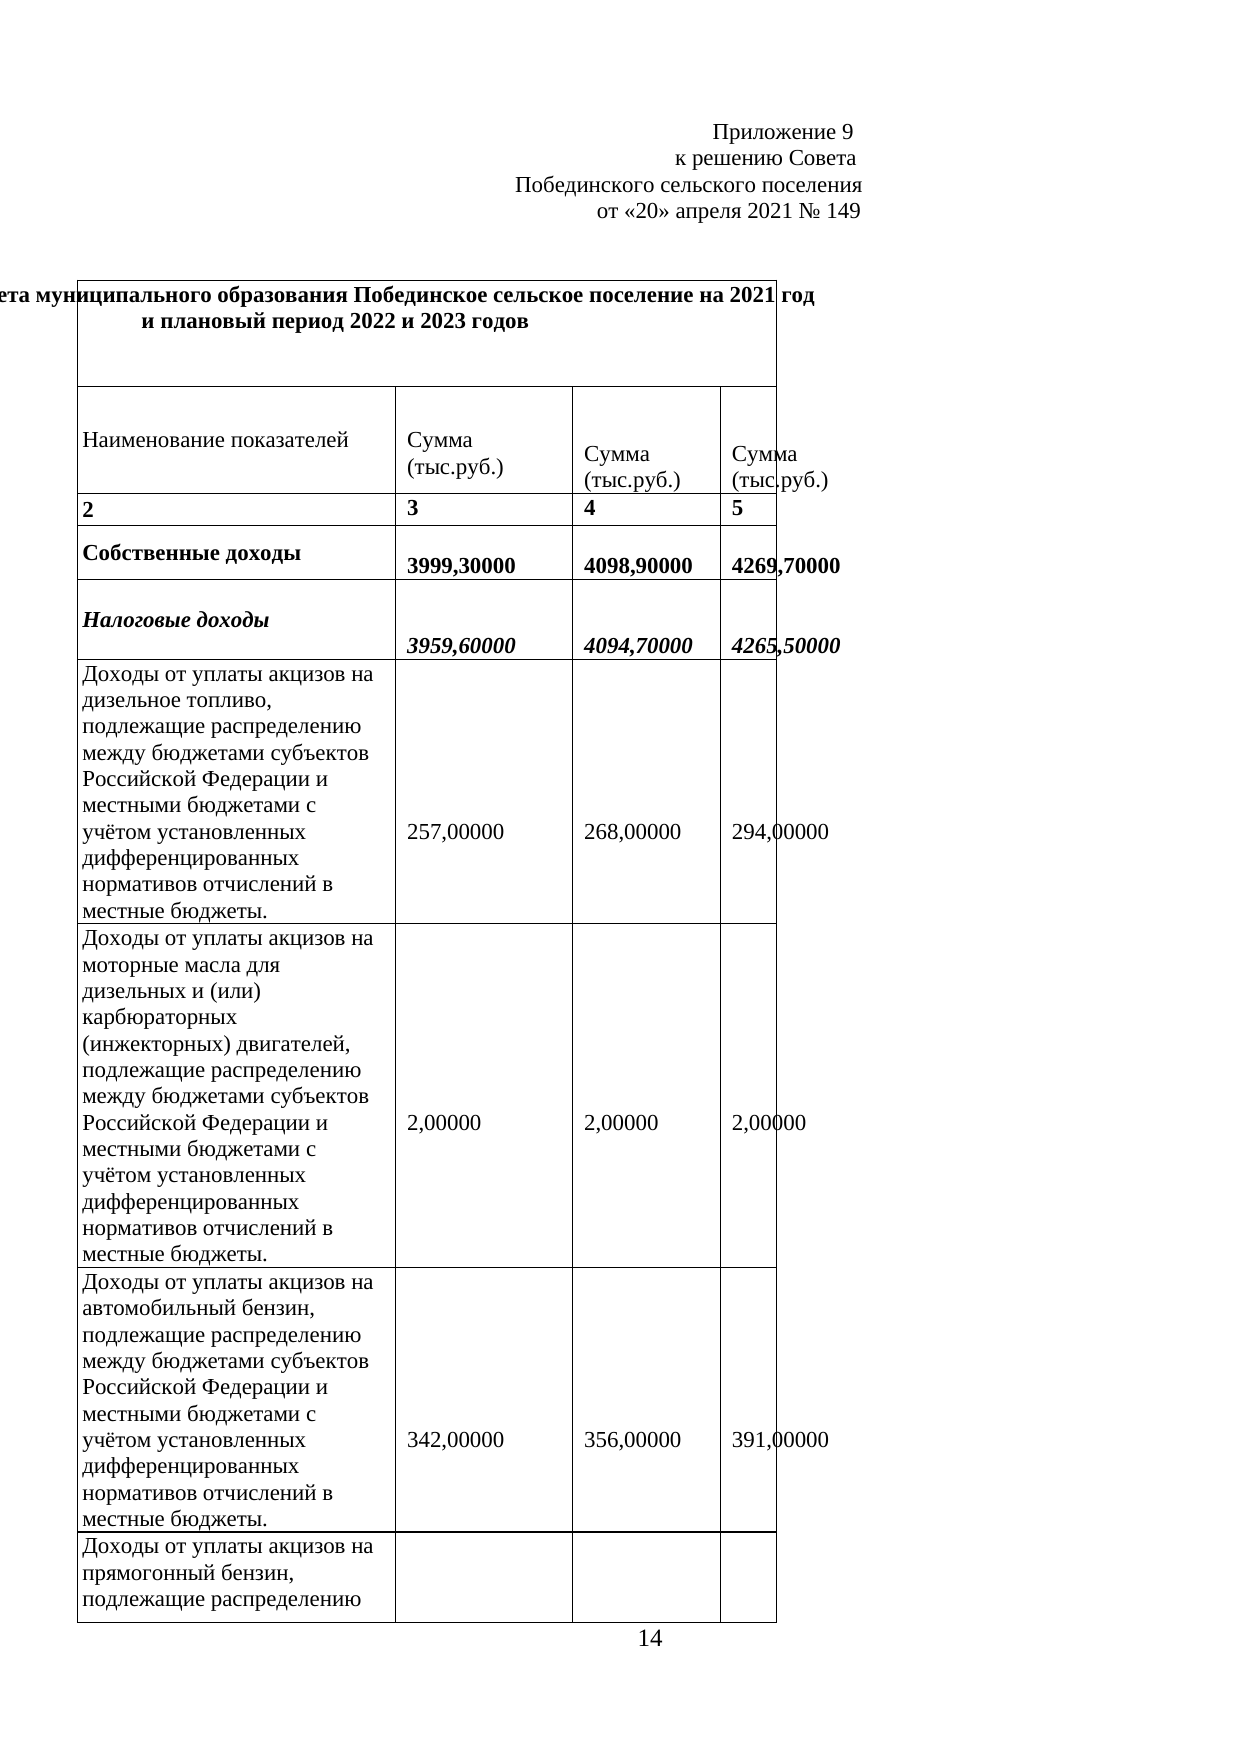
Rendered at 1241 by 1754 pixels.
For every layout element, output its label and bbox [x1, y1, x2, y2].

table_cell [78, 118, 776, 280]
table_cell [573, 924, 720, 1267]
table_cell [78, 387, 395, 493]
table_cell [78, 281, 776, 386]
table_cell [721, 924, 776, 1267]
table_cell [721, 660, 776, 923]
table_cell [78, 580, 395, 659]
table_cell [721, 526, 776, 579]
table_cell [78, 924, 395, 1267]
table_cell [573, 387, 720, 493]
table_cell [721, 1268, 776, 1531]
table_cell [396, 1533, 572, 1622]
table_cell [78, 660, 395, 923]
table_cell [573, 1533, 720, 1622]
table_cell [721, 494, 776, 525]
table_cell [776, 118, 1074, 1623]
table_cell [396, 526, 572, 579]
table_cell [573, 1268, 720, 1531]
table_cell [396, 387, 572, 493]
table_cell [396, 1268, 572, 1531]
table_cell [78, 1268, 395, 1531]
table_cell [573, 494, 720, 525]
table_cell [396, 924, 572, 1267]
table_cell [78, 494, 395, 525]
table_cell [396, 580, 572, 659]
table_cell [721, 1533, 776, 1622]
table_cell [573, 526, 720, 579]
table_cell [78, 526, 395, 579]
table_cell [573, 660, 720, 923]
table_cell [396, 494, 572, 525]
table_cell [573, 580, 720, 659]
table_cell [396, 660, 572, 923]
table_cell [721, 580, 776, 659]
table_cell [721, 387, 776, 493]
table_cell [78, 1533, 395, 1622]
